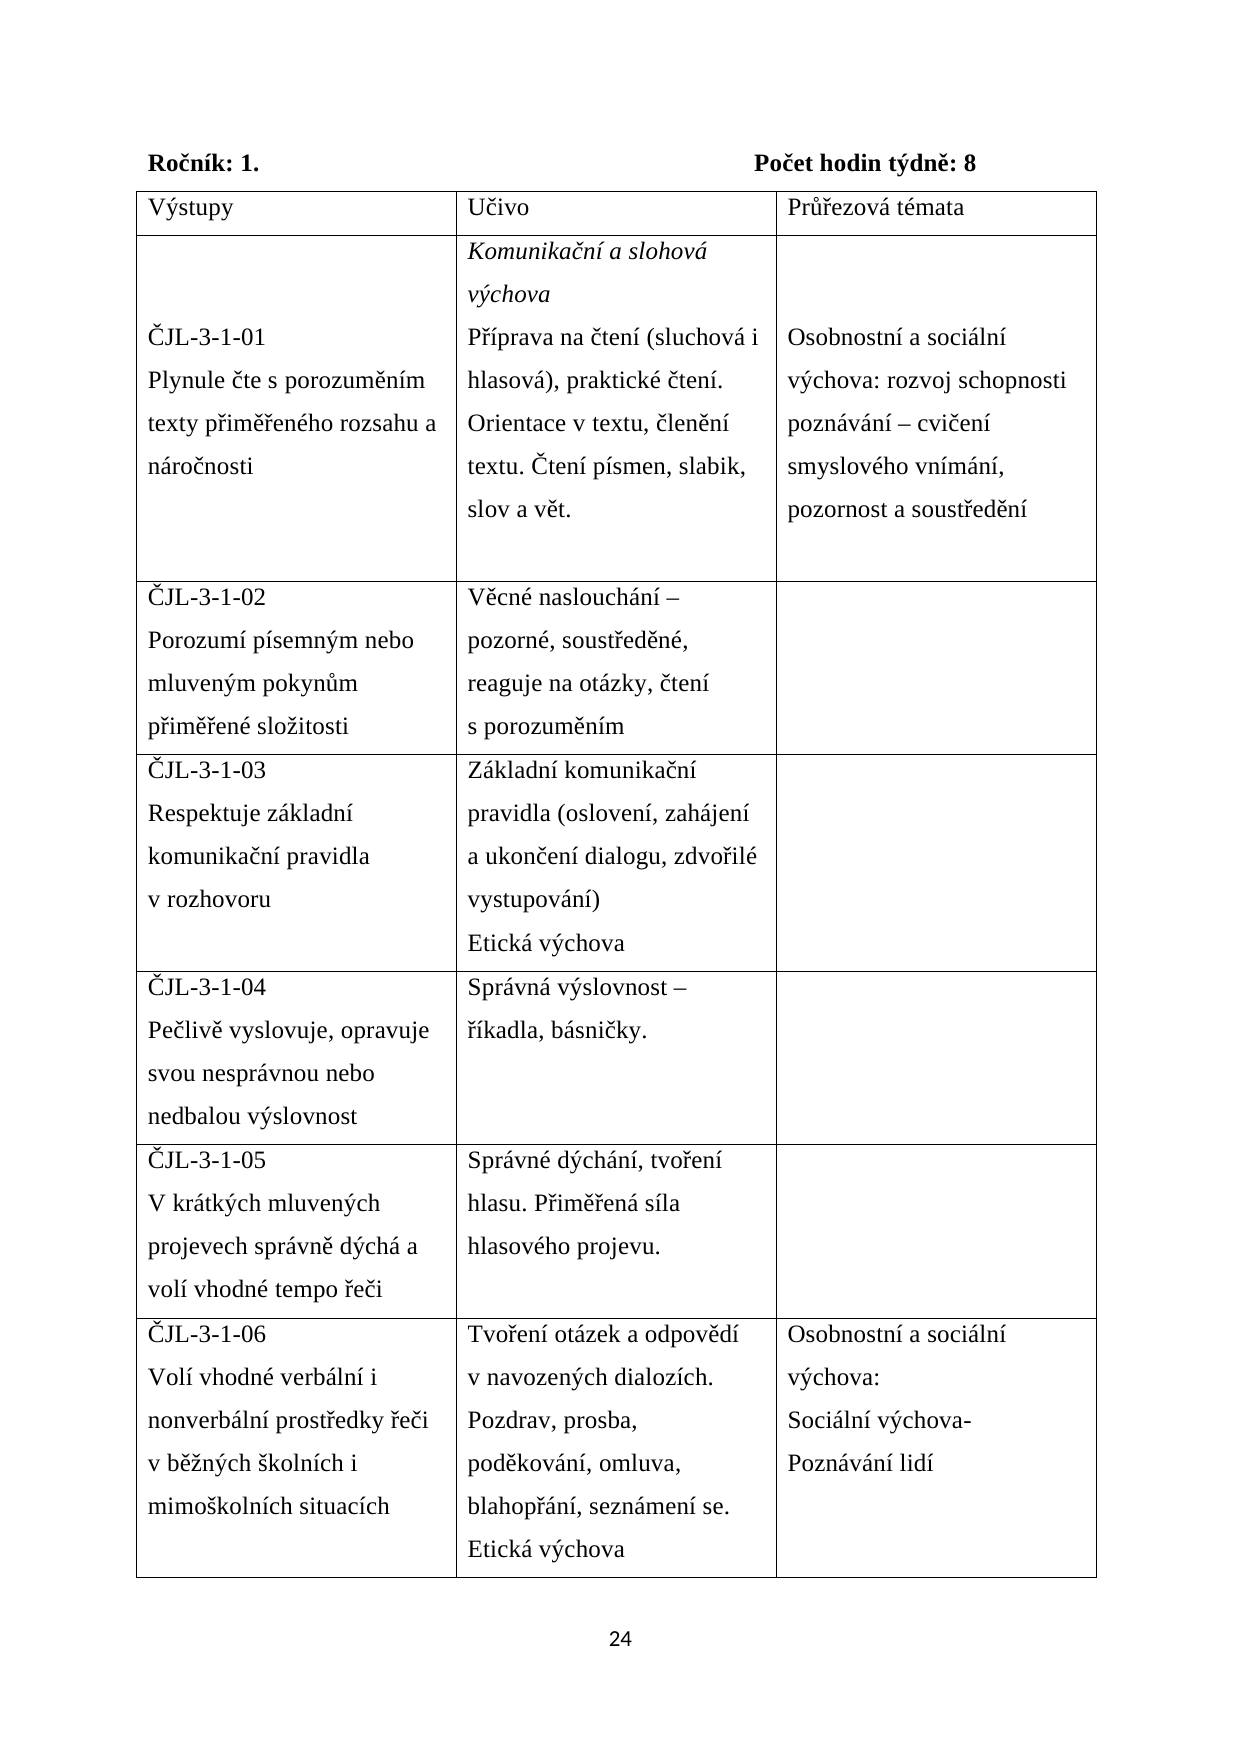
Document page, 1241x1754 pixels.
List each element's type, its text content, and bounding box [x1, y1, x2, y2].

table_cell [777, 582, 1096, 754]
table_cell ČJL-3-1-03 Respektuje základní komunikační pravidla v rozhovoru [137, 755, 456, 971]
table_cell [777, 1145, 1096, 1318]
table_cell Osobnostní a sociální výchova: rozvoj schopnosti poznávání – cvičení smyslového vnímání, pozornost a soustředění [777, 236, 1096, 581]
table_cell ČJL-3-1-02 Porozumí písemným nebo mluveným pokynům přiměřené složitosti [137, 582, 456, 754]
table_header Učivo [457, 192, 776, 235]
table_cell ČJL-3-1-01 Plynule čte s porozuměním texty přiměřeného rozsahu a náročnosti [137, 236, 456, 581]
table_cell Správné dýchání, tvoření hlasu. Přiměřená síla hlasového projevu. [457, 1145, 776, 1318]
table_cell Komunikační a slohová výchova Příprava na čtení (sluchová i hlasová), praktické čtení. Orientace v textu, členění textu. Čtení písmen, slabik, slov a vět. [457, 236, 776, 581]
table_cell ČJL-3-1-06 Volí vhodné verbální i nonverbální prostředky řeči v běžných školních i mimoškolních situacích [137, 1319, 456, 1577]
table_header Výstupy [137, 192, 456, 235]
table_cell [777, 972, 1096, 1144]
table_cell Správná výslovnost – říkadla, básničky. [457, 972, 776, 1144]
table_cell Základní komunikační pravidla (oslovení, zahájení a ukončení dialogu, zdvořilé vystupování) Etická výchova [457, 755, 776, 971]
table_cell ČJL-3-1-05 V krátkých mluvených projevech správně dýchá a volí vhodné tempo řeči [137, 1145, 456, 1318]
table_cell ČJL-3-1-04 Pečlivě vyslovuje, opravuje svou nesprávnou nebo nedbalou výslovnost [137, 972, 456, 1144]
table_header Průřezová témata [777, 192, 1096, 235]
text Ročník: 1. Počet hodin týdně: 8 [148, 148, 1093, 176]
table_cell [777, 755, 1096, 971]
table_cell Osobnostní a sociální výchova: Sociální výchova- Poznávání lidí [777, 1319, 1096, 1577]
table_cell Tvoření otázek a odpovědí v navozených dialozích. Pozdrav, prosba, poděkování, omluva, blahopřání, seznámení se. Etická výchova [457, 1319, 776, 1577]
table_cell Věcné naslouchání – pozorné, soustředěné, reaguje na otázky, čtení s porozuměním [457, 582, 776, 754]
